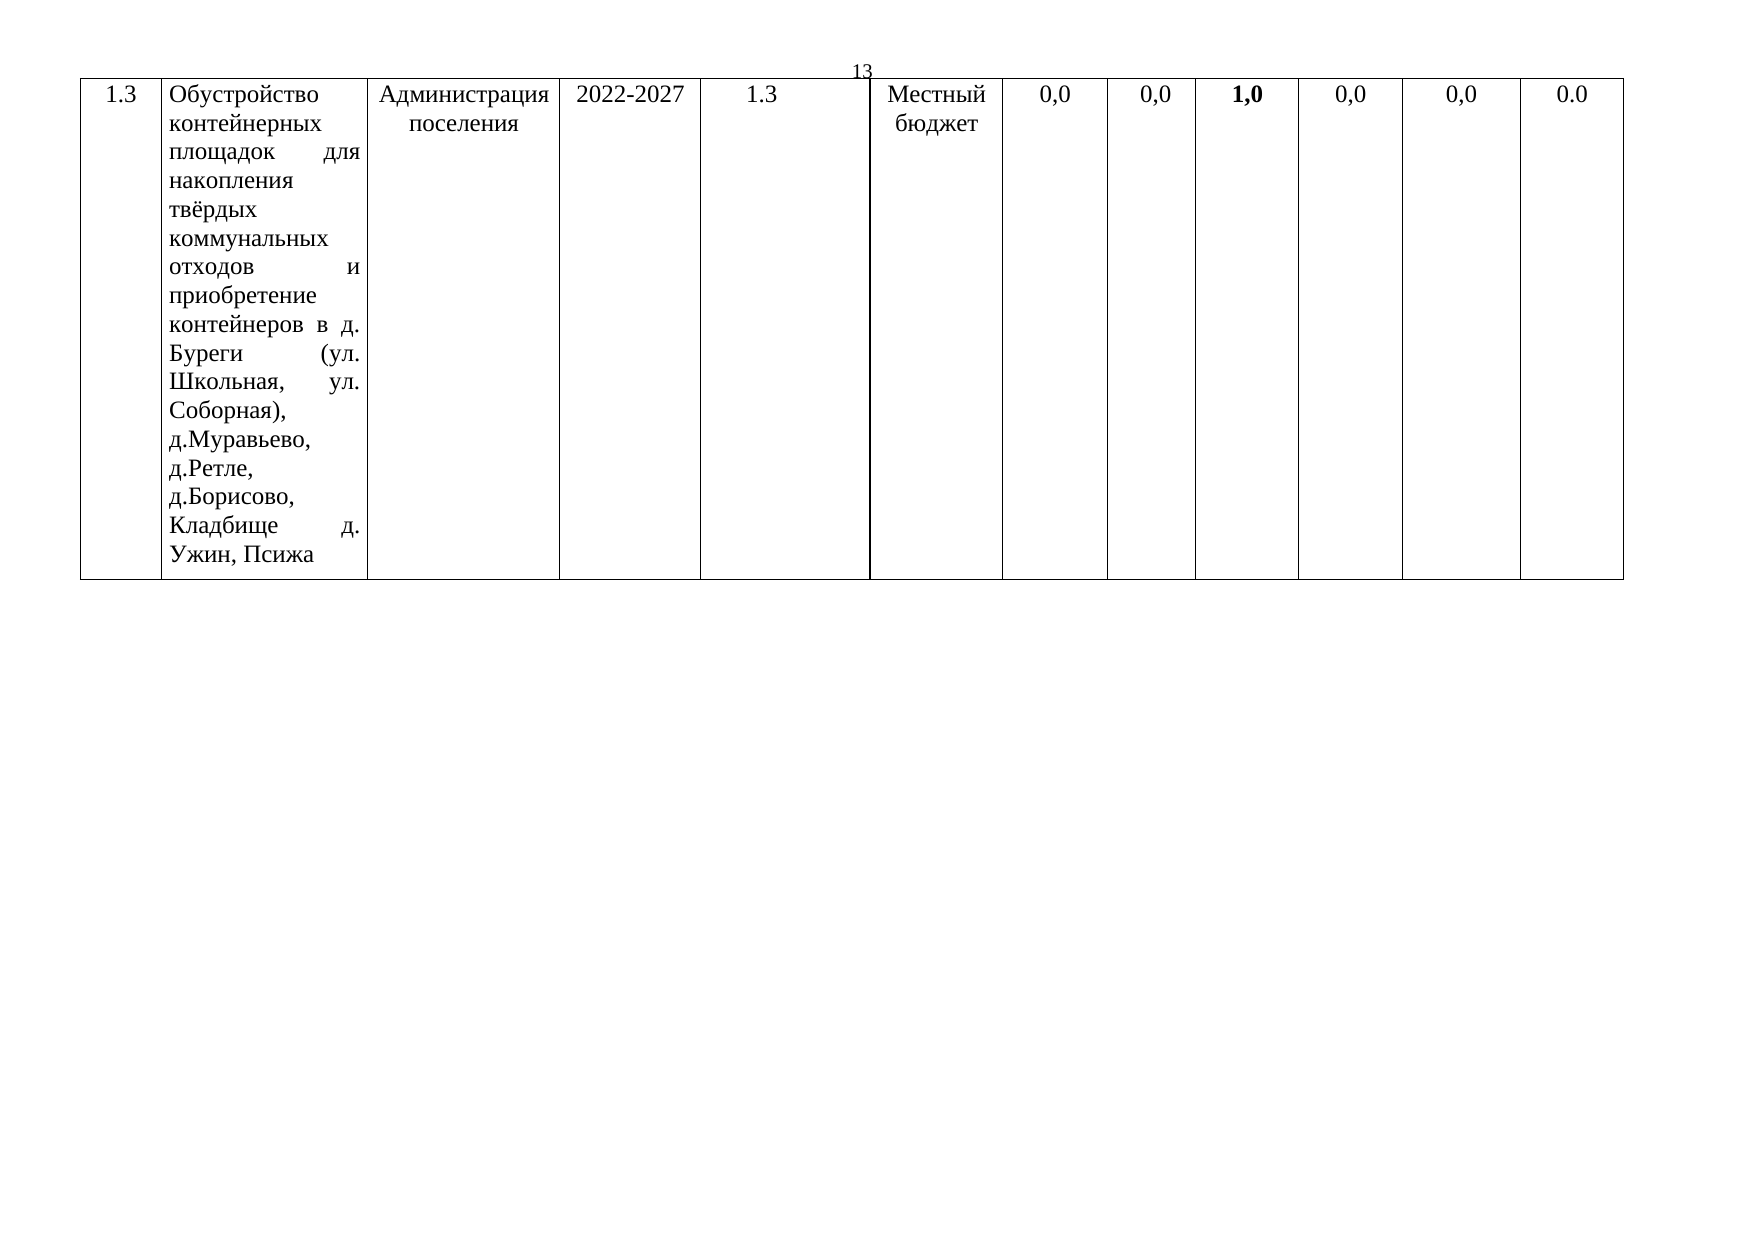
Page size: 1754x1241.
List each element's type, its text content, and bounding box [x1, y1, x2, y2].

table_header 1.3 [81, 79, 161, 579]
table_header 2022-2027 [560, 79, 700, 579]
table_header 1,0 [1196, 79, 1298, 579]
table_header Обустройство контейнерных площадок для накопления твёрдых коммунальных отходов и приобретение контейнеров в д. Буреги (ул. Школьная, ул. Соборная), д.Муравьево, д.Ретле, д.Борисово, Кладбище д. Ужин, Псижа [162, 79, 367, 579]
table_header 0,0 [1003, 79, 1107, 579]
table_header Местный бюджет [871, 79, 1002, 579]
table_header Администрация поселения [368, 79, 559, 579]
table_header 0.0 [1521, 79, 1623, 579]
table_header 0,0 [1403, 79, 1520, 579]
table_header 0,0 [1108, 79, 1195, 579]
table_header 1.3 [701, 79, 869, 579]
table_header 0,0 [1299, 79, 1402, 579]
